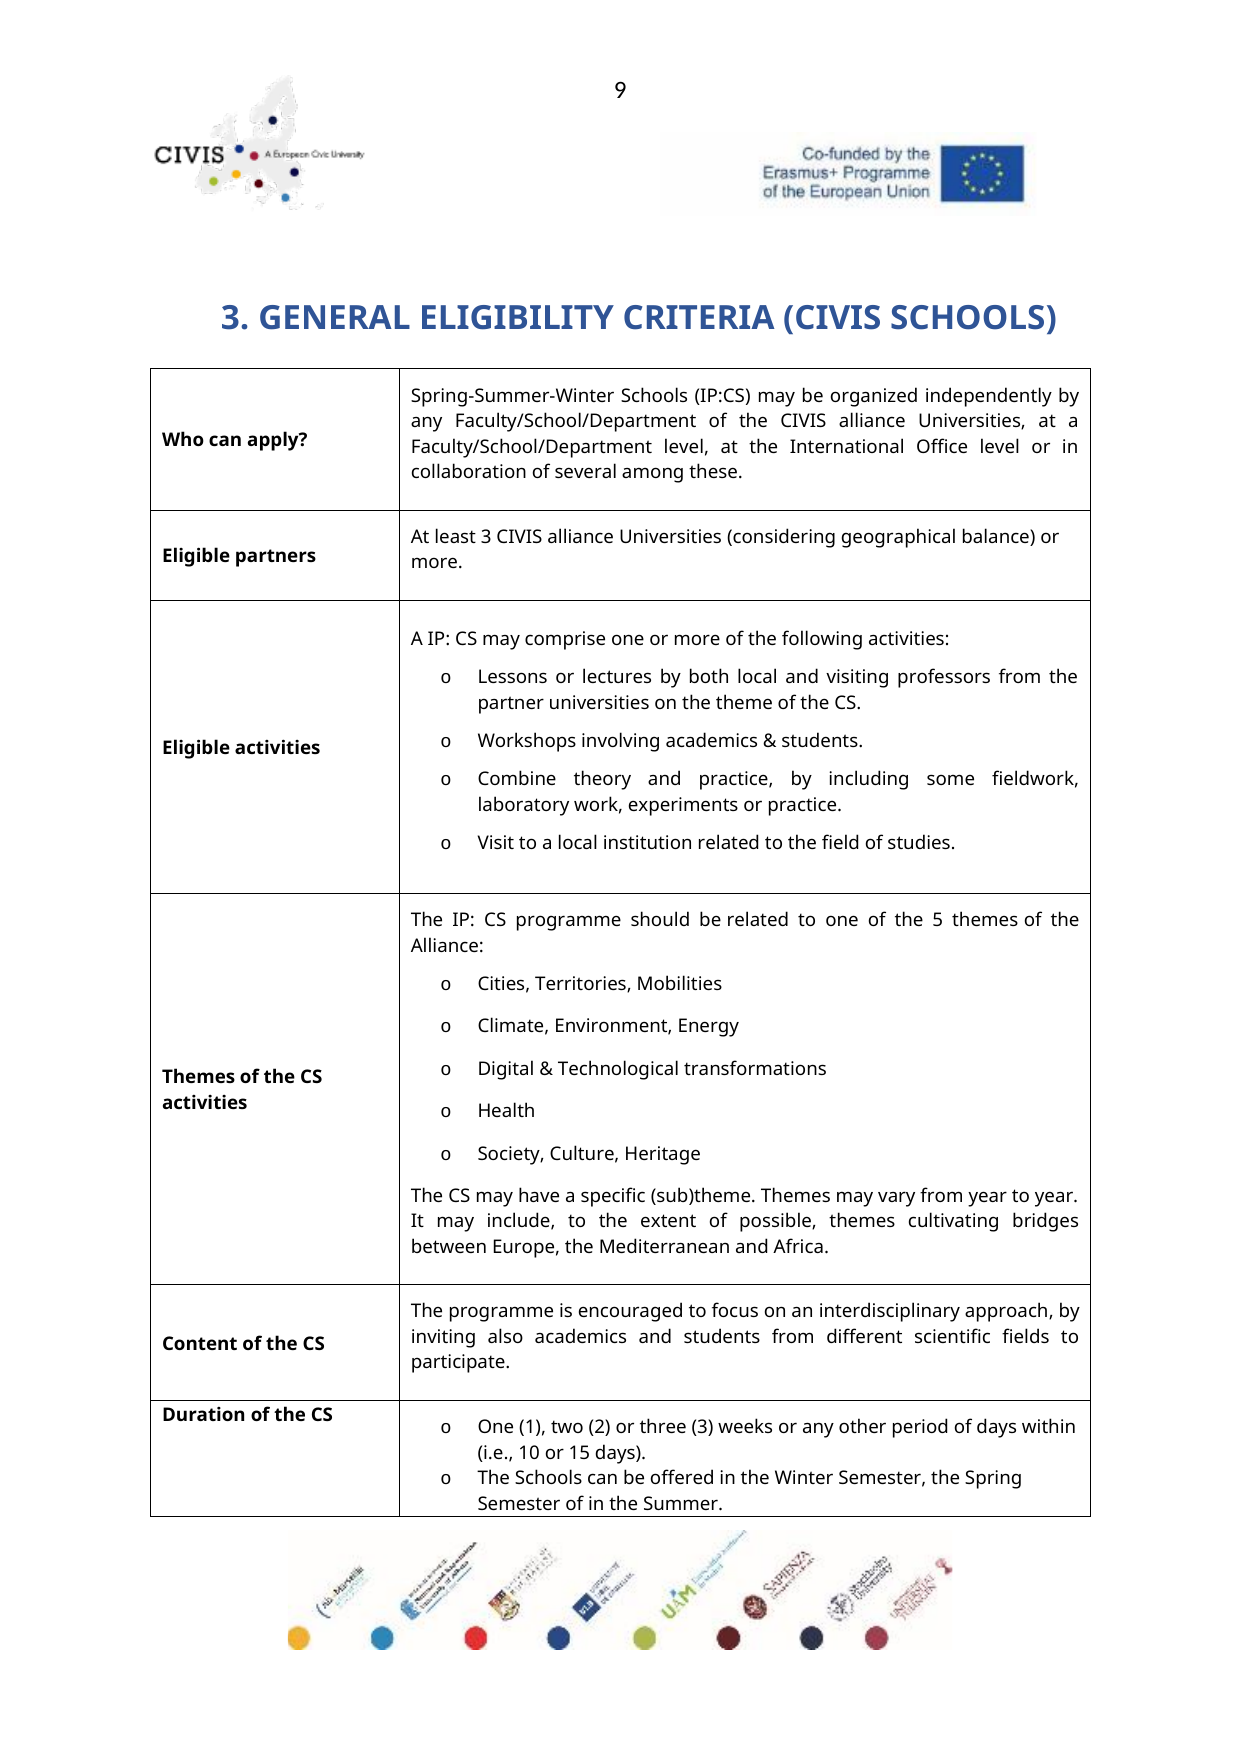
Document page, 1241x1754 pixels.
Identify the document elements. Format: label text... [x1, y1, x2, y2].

subtitle GENERAL ELIGIBILITY CRITERIA (CIVIS SCHOOLS) [187, 294, 1090, 339]
table_cell A IP: CS may comprise one or more of the following activities: Lessons or lectures by both local and visiting professors from the partner universities on the theme of the CS. Workshops involving academics & students. Combine theory and practice, by including some fieldwork, laboratory work, experiments or practice. Visit to a local institution related to the field of studies. [400, 601, 1090, 893]
picture [660, 132, 1037, 216]
table_header Who can apply? [151, 369, 399, 509]
table_cell Themes of the CS activities [151, 894, 399, 1284]
table_cell Content of the CS [151, 1285, 399, 1400]
table_cell Eligible partners [151, 511, 399, 599]
table_cell Duration of the CS [151, 1401, 399, 1516]
picture [150, 73, 370, 216]
table_cell The IP: CS programme should be related to one of the 5 themes of the Alliance: Cities, Territories, Mobilities Climate, Environment, Energy Digital & Technological transformations Health Society, Culture, Heritage The CS may have a specific (sub)theme. Themes may vary from year to year. It may include, to the extent of possible, themes cultivating bridges between Europe, the Mediterranean and Africa. [400, 894, 1090, 1284]
picture [287, 1530, 953, 1650]
table_header Spring-Summer-Winter Schools (IP:CS) may be organized independently by any Faculty/School/Department of the CIVIS alliance Universities, at a Faculty/School/Department level, at the International Office level or in collaboration of several among these. [400, 369, 1090, 509]
table_cell The programme is encouraged to focus on an interdisciplinary approach, by inviting also academics and students from different scientific fields to participate. [400, 1285, 1090, 1400]
table_cell At least 3 CIVIS alliance Universities (considering geographical balance) or more. [400, 511, 1090, 599]
table_cell Eligible activities [151, 601, 399, 893]
